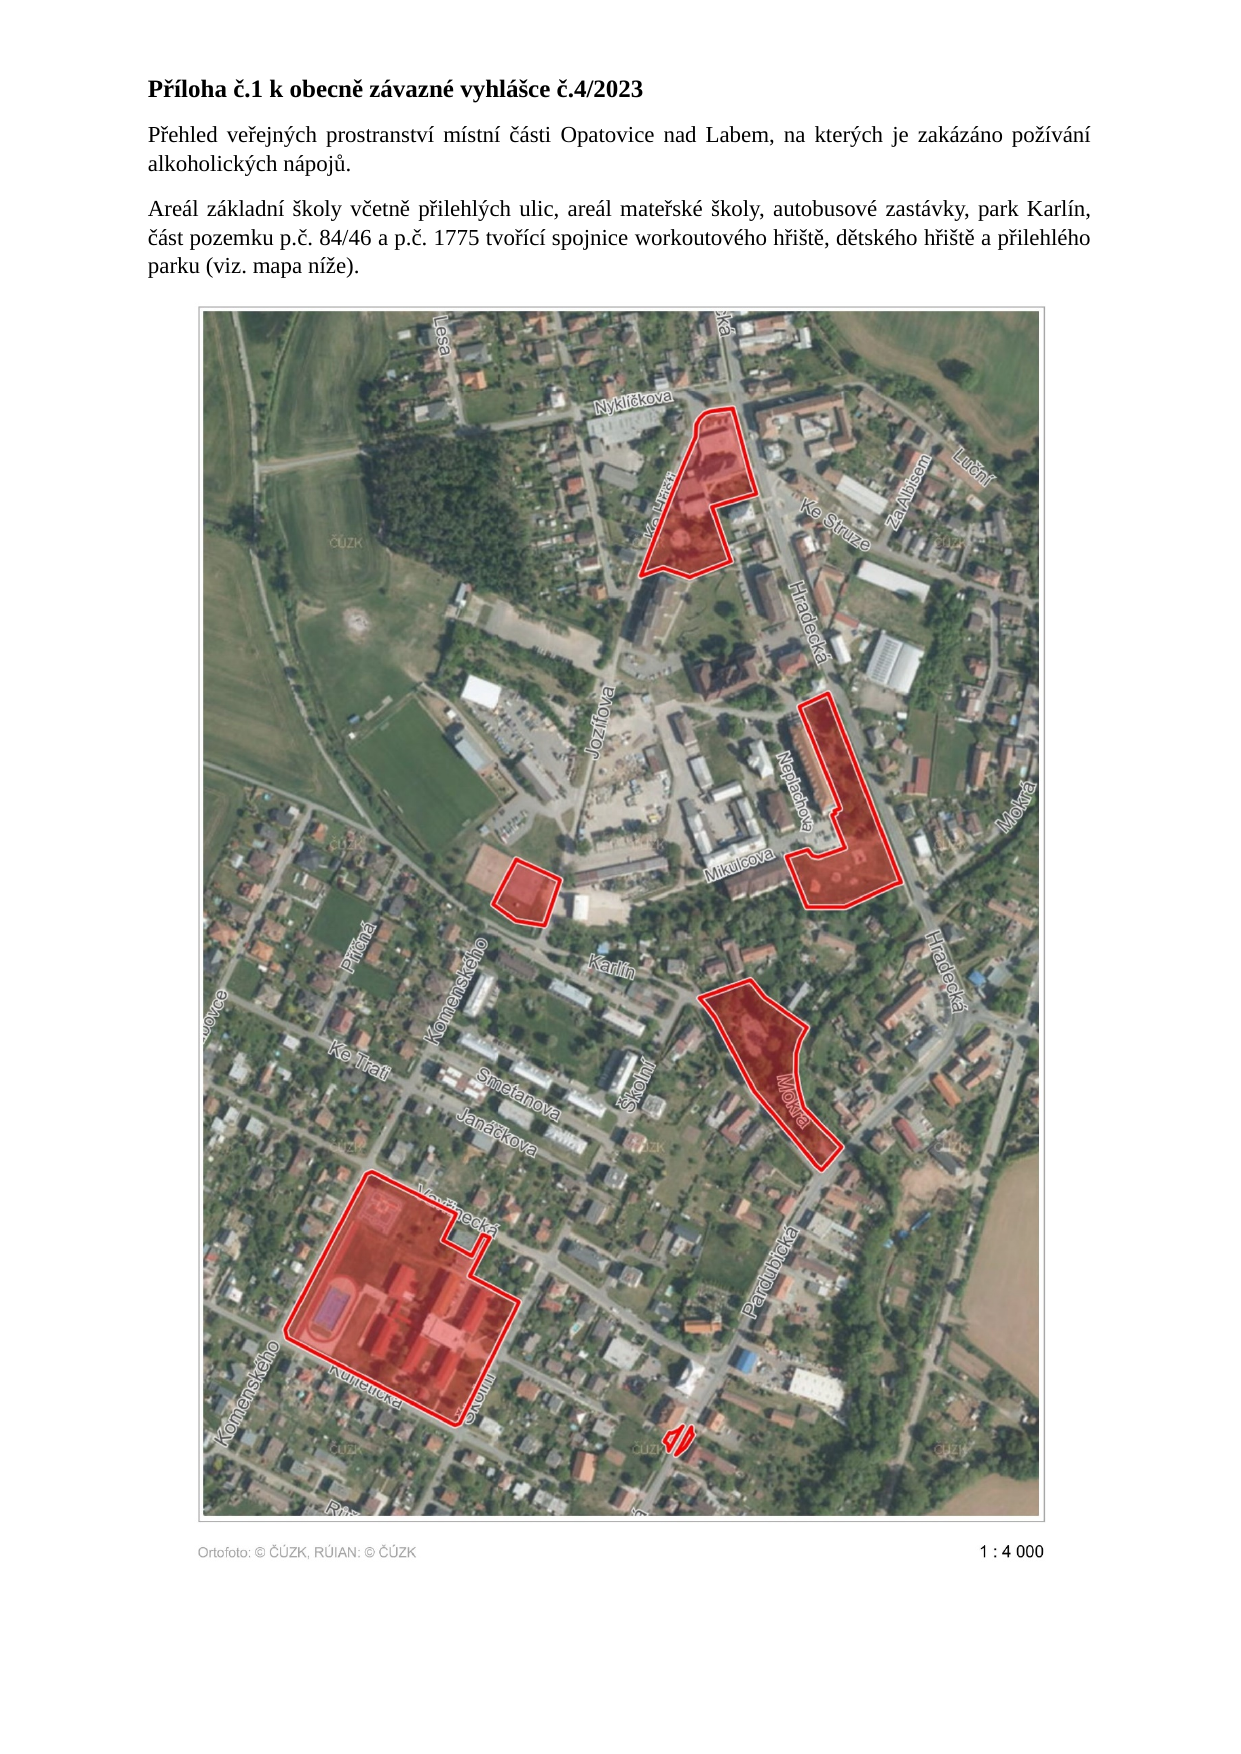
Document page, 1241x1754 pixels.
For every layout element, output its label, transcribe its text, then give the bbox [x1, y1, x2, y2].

text Přehled veřejných prostranství místní části Opatovice nad Labem, na kterých je zakázáno požívání alkoholických nápojů. [148, 122, 1093, 176]
text Příloha č.1 k obecně závazné vyhlášce č.4/2023 [148, 74, 1093, 103]
text Areál základní školy včetně přilehlých ulic, areál mateřské školy, autobusové zastávky, park Karlín, část pozemku p.č. 84/46 a p.č. 1775 tvořící spojnice workoutového hřiště, dětského hřiště a přilehlého parku (viz. mapa níže). [148, 195, 1093, 278]
picture [188, 297, 1052, 1572]
